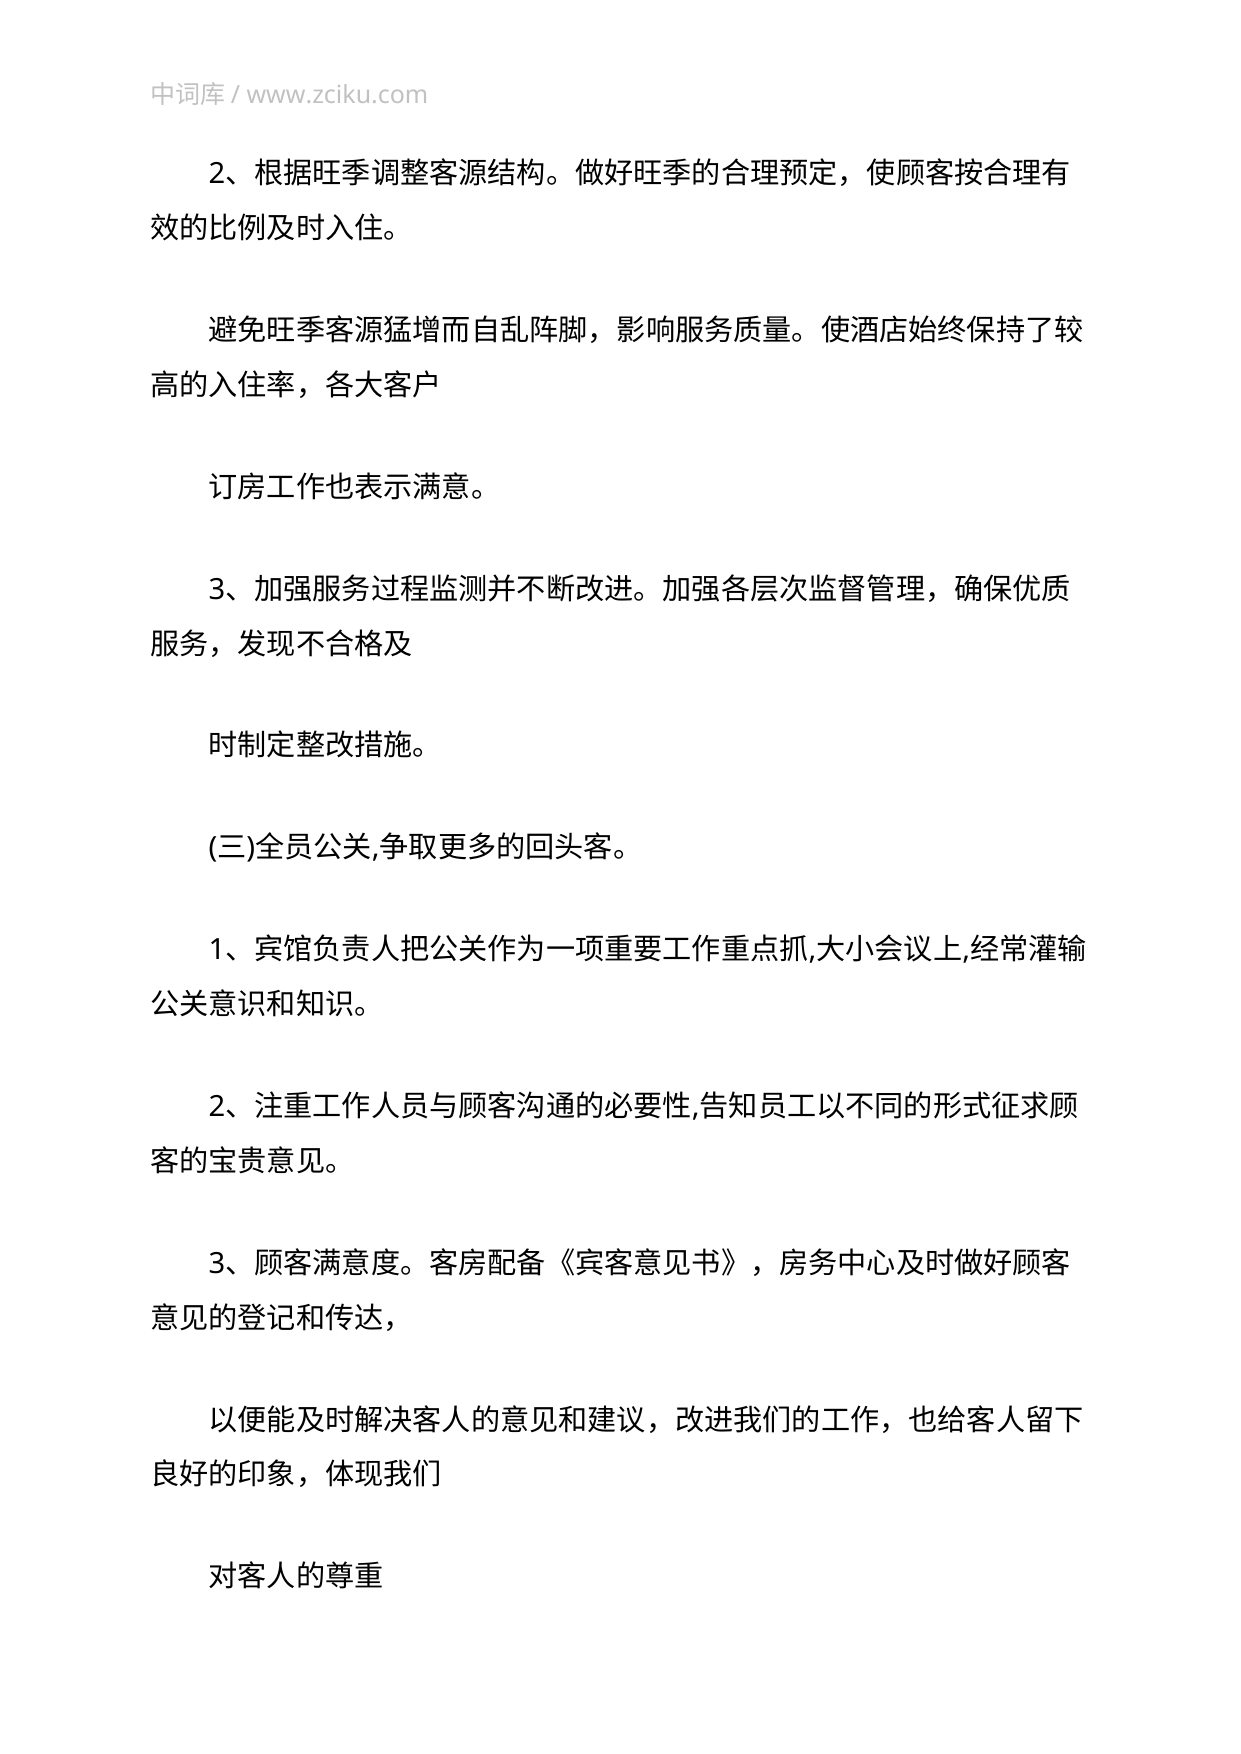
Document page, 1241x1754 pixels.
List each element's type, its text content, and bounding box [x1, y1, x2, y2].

text 3、顾客满意度。客房配备《宾客意见书》，房务中心及时做好顾客意见的登记和传达， [150, 1239, 1090, 1337]
text 避免旺季客源猛增而自乱阵脚，影响服务质量。使酒店始终保持了较高的入住率，各大客户 [150, 307, 1090, 404]
text (三)全员公关,争取更多的回头客。 [150, 824, 1090, 866]
text 时制定整改措施。 [150, 722, 1090, 764]
text 对客人的尊重 [150, 1553, 1090, 1595]
text 以便能及时解决客人的意见和建议，改进我们的工作，也给客人留下良好的印象，体现我们 [150, 1396, 1090, 1493]
text 3、加强服务过程监测并不断改进。加强各层次监督管理，确保优质服务，发现不合格及 [150, 565, 1090, 662]
text 订房工作也表示满意。 [150, 463, 1090, 506]
text 2、注重工作人员与顾客沟通的必要性,告知员工以不同的形式征求顾客的宝贵意见。 [150, 1082, 1090, 1180]
text 2、根据旺季调整客源结构。做好旺季的合理预定，使顾客按合理有效的比例及时入住。 [150, 150, 1090, 247]
text 1、宾馆负责人把公关作为一项重要工作重点抓,大小会议上,经常灌输公关意识和知识。 [150, 926, 1090, 1023]
